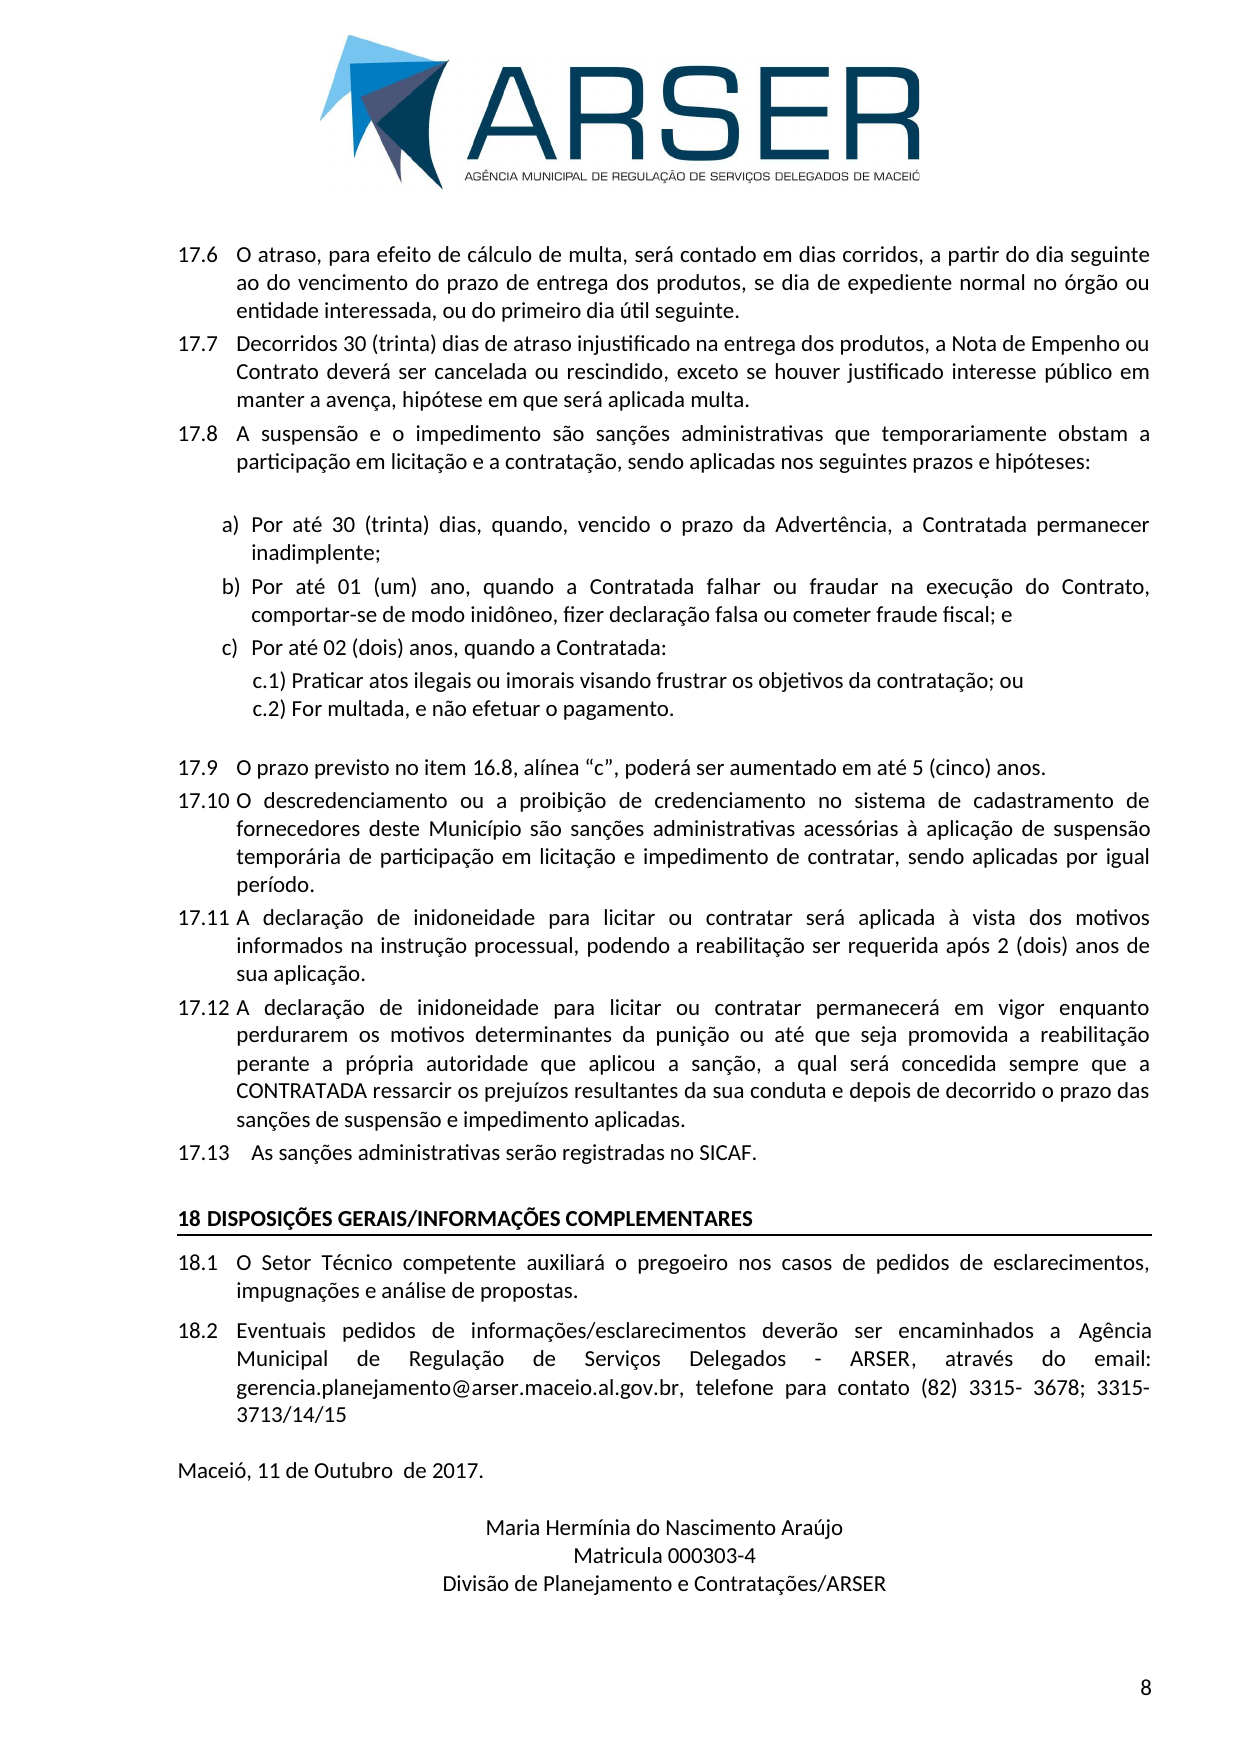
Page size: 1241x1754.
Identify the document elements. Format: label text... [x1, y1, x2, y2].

list O Setor Técnico competente auxiliará o pregoeiro nos casos de pedidos de esclarecimentos, impugnações e análise de propostas. [177, 1248, 1152, 1304]
list O descredenciamento ou a proibição de credenciamento no sistema de cadastramento de fornecedores deste Município são sanções administrativas acessórias à aplicação de suspensão temporária de participação em licitação e impedimento de contratar, sendo aplicadas por igual período. [177, 786, 1152, 898]
list As sanções administrativas serão registradas no SICAF. [177, 1138, 1152, 1166]
list Por até 30 (trinta) dias, quando, vencido o prazo da Advertência, a Contratada permanecer inadimplente; [222, 511, 1152, 567]
text Matricula 000303-4 [177, 1541, 1152, 1569]
list A declaração de inidoneidade para licitar ou contratar será aplicada à vista dos motivos informados na instrução processual, podendo a reabilitação ser requerida após 2 (dois) anos de sua aplicação. [177, 903, 1152, 987]
picture [907, 102, 920, 137]
list O atraso, para efeito de cálculo de multa, será contado em dias corridos, a partir do dia seguinte ao do vencimento do prazo de entrega dos produtos, se dia de expediente normal no órgão ou entidade interessada, ou do primeiro dia útil seguinte. [177, 240, 1152, 324]
list Decorridos 30 (trinta) dias de atraso injustificado na entrega dos produtos, a Nota de Empenho ou Contrato deverá ser cancelada ou rescindido, exceto se houver justificado interesse público em manter a avença, hipótese em que será aplicada multa. [177, 329, 1152, 413]
list A suspensão e o impedimento são sanções administrativas que temporariamente obstam a participação em licitação e a contratação, sendo aplicadas nos seguintes prazos e hipóteses: [177, 419, 1152, 475]
list Por até 02 (dois) anos, quando a Contratada: [222, 633, 1152, 661]
text c.1) Praticar atos ilegais ou imorais visando frustrar os objetivos da contratação; ou [252, 666, 1152, 694]
text Divisão de Planejamento e Contratações/ARSER [177, 1569, 1152, 1597]
list O prazo previsto no item 16.8, alínea “c”, poderá ser aumentado em até 5 (cinco) anos. [177, 753, 1152, 781]
list Eventuais pedidos de informações/esclarecimentos deverão ser encaminhados a Agência Municipal de Regulação de Serviços Delegados - ARSER, através do email: gerencia.planejamento@arser.maceio.al.gov.br, telefone para contato (82) 3315- 3678; 3315-3713/14/15 [177, 1317, 1152, 1429]
list A declaração de inidoneidade para licitar ou contratar permanecerá em vigor enquanto perdurarem os motivos determinantes da punição ou até que seja promovida a reabilitação perante a própria autoridade que aplicou a sanção, a qual será concedida sempre que a CONTRATADA ressarcir os prejuízos resultantes da sua conduta e depois de decorrido o prazo das sanções de suspensão e impedimento aplicadas. [177, 993, 1152, 1133]
picture [857, 75, 909, 114]
text Maceió, 11 de Outubro de 2017. [177, 1457, 1152, 1485]
list DISPOSIÇÕES GERAIS/INFORMAÇÕES COMPLEMENTARES [177, 1204, 1152, 1234]
picture [319, 35, 920, 190]
text Maria Hermínia do Nascimento Araújo [177, 1513, 1152, 1541]
list Por até 01 (um) ano, quando a Contratada falhar ou fraudar na execução do Contrato, comportar-se de modo inidôneo, fizer declaração falsa ou cometer fraude fiscal; e [222, 572, 1152, 628]
text c.2) For multada, e não efetuar o pagamento. [252, 694, 1152, 722]
